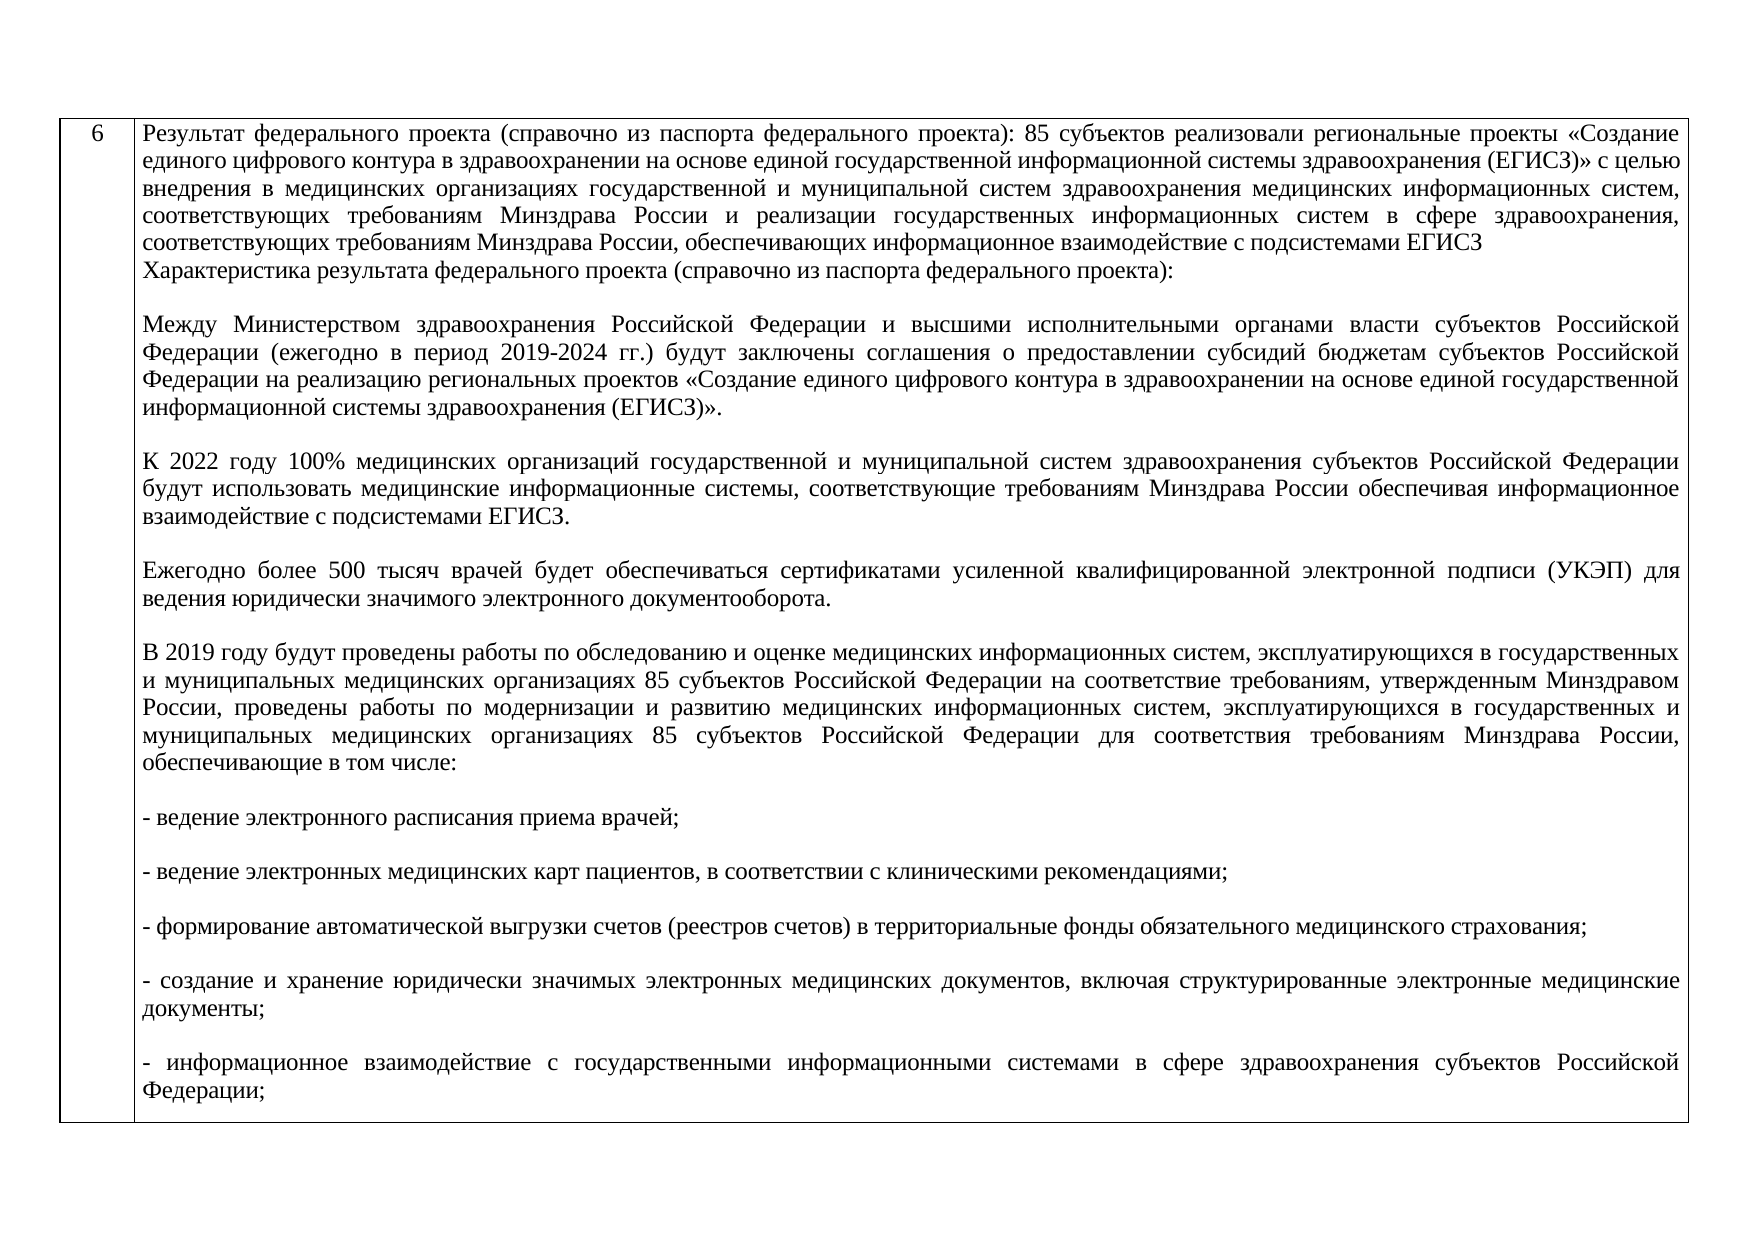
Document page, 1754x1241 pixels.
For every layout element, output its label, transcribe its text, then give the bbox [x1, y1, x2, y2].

table_cell 6 [61, 119, 134, 1122]
table_cell Результат федерального проекта (справочно из паспорта федерального проекта): 85 субъектов реализовали региональные проекты «Создание единого цифрового контура в здравоохранении на основе единой государственной информационной системы здравоохранения (ЕГИСЗ)» с целью внедрения в медицинских организациях государственной и муниципальной систем здравоохранения медицинских информационных систем, соответствующих требованиям Минздрава России и реализации государственных информационных систем в сфере здравоохранения, соответствующих требованиям Минздрава России, обеспечивающих информационное взаимодействие с подсистемами ЕГИСЗ Характеристика результата федерального проекта (справочно из паспорта федерального проекта): Между Министерством здравоохранения Российской Федерации и высшими исполнительными органами власти субъектов Российской Федерации (ежегодно в период 2019-2024 гг.) будут заключены соглашения о предоставлении субсидий бюджетам субъектов Российской Федерации на реализацию региональных проектов «Создание единого цифрового контура в здравоохранении на основе единой государственной информационной системы здравоохранения (ЕГИСЗ)». К 2022 году 100% медицинских организаций государственной и муниципальной систем здравоохранения субъектов Российской Федерации будут использовать медицинские информационные системы, соответствующие требованиям Минздрава России обеспечивая информационное взаимодействие с подсистемами ЕГИСЗ. Ежегодно более 500 тысяч врачей будет обеспечиваться сертификатами усиленной квалифицированной электронной подписи (УКЭП) для ведения юридически значимого электронного документооборота. В 2019 году будут проведены работы по обследованию и оценке медицинских информационных систем, эксплуатирующихся в государственных и муниципальных медицинских организациях 85 субъектов Российской Федерации на соответствие требованиям, утвержденным Минздравом России, проведены работы по модернизации и развитию медицинских информационных систем, эксплуатирующихся в государственных и муниципальных медицинских организациях 85 субъектов Российской Федерации для соответствия требованиям Минздрава России, обеспечивающие в том числе: - ведение электронного расписания приема врачей; - ведение электронных медицинских карт пациентов, в соответствии с клиническими рекомендациями; - формирование автоматической выгрузки счетов (реестров счетов) в территориальные фонды обязательного медицинского страхования; - создание и хранение юридически значимых электронных медицинских документов, включая структурированные электронные медицинские документы; - информационное взаимодействие с государственными информационными системами в сфере здравоохранения субъектов Российской Федерации; - информационное взаимодействие с подсистемами ЕГИСЗ в целях оказания медицинской помощи и электронных услуг (сервисов) для граждан. В 2019 году 85 субъектов Российской Федерации утвердят планы дооснащения государственных и муниципальных медицинских организаций информационно-телекоммуникационным оборудованием. С 2019 по 2021 годы поэтапно будут осуществлены закупки и ввод в эксплуатацию информационно-коммуникационного оборудования в государственных и муниципальных медицинских организациях 85 субъектов Российской Федерации. Медицинские организации, в том числе за счет предоставленных субсидий по итогам конкурсных процедур будут оснащены необходимым информационно-телекоммуникационным оборудованием, локальными вычислительными сетями, необходимым серверным оборудованием, компьютерами для автоматизированных рабочих мест медицинских работников, криптографическим оборудованием для обеспечения защищенной сети передачи данных, электронными подписями для врачей, внедрены медицинские информационные системы, соответствующие требованиям Минздрава России. К 2022 году в 85 субъектах Российской Федерации будут осуществлены закупки и ввод в эксплуатацию программно-технических средств, обеспечивающих функционирование региональных защищенных сетей передачи данных и подключение к ним не менее 80% структурных подразделений государственных и муниципальных медицинских организаций. Все медицинские работники будут обучены использованию медицинских информационных систем, соответствующих требованиям Минздрава России. К 2023 году, в результате мероприятий проводимых субъектами Российской Федерации в целях создания и развития государственных информационных систем в сфере здравоохранения, в 85 субъектах Российской Федерации будут реализованы и использоваться государственные информационные системы в сфере здравоохранения, к которым подключены медицинские организации государственной и муниципальной систем здравоохранения (частные медицинские организации, по решению таких организаций), осуществляется информационное взаимодействие с ЕГИСЗ. Субъектами Российской Федерации будут организованы соответствующие мероприятия в целях обеспечения работоспособности вычислительных мощностей для функционирования государственных информационных систем в сфере здравоохранения субъектов Российской Федерации. Функционирует региональная защищенная сеть передачи данных, которая подключена к защищенной сети передачи данных ЕГИСЗ. Государственные информационные системы в сфере здравоохранения субъектов Российской Федерации будут включать, в том числе централизованные системы (подсистемы): Управление скорой и неотложной медицинской помощью (в том числе санитарной авиации); Управление льготным лекарственным обеспечением; Управление потоками пациентов; Ведения интегрированных электронных медицинских карт пациентов. Телемедицинские консультации; Лабораторные исследования; Центральный архив медицинских изображений; Организации оказания медицинской помощи больным онкологическими заболеваниями; Организации оказания медицинской помощи больным сердечно-сосудистыми заболеваниями; Организации оказания медицинской помощи по профилям «Акушерство и гинекология» и «Неонатология» (Мониторинг беременных); Организации оказания профилактической медицинской помощи (диспансеризация, диспансерное наблюдение, профилактические осмотры). Медицинские работники будут обучены использованию централизованных систем (подсистем) государственных информационных систем в сфере здравоохранения по отдельным профилям оказания медицинской помощи. В результате будет сокращено время ожидания гражданами медицинской помощи за счет реализации системы управления маршрутизацией и потоками пациентов, запись на обследования к узким специалистам медицинских организаций второго и третьего уровня будет обеспечиваться из подразделений медицинских организаций на приеме у врача. К концу 2020 года во всех субъектах Российской Федерации будет функционировать централизованная система (подсистема) «Управление скорой и неотложной медицинской помощью (в том числе санитарной авиации)», созданы автоматизированные системы региональных центров приема и обработки вызовов, обеспечивается контроль времени доезда санитарного автотранспорта, маршрутизация пациентов при неотложных состояниях в специализированные медицинские организации, врачу скорой помощи обеспечен доступ к сведениям об аллергическом статусе и хронических диагнозах пациентов. Также к концу 2020 года во всех субъектах Российской Федерации посредством централизованной системы (подсистемы) «Управления льготным лекарственным обеспечением» будет организовано своевременное обеспечение населения льготными лекарственными препаратами, мониторинг остатков лекарственных препаратов в медицинских и аптечных организациях, автоматизирован весь процесс, от формирования заявки медицинской организацией на закупку лекарственных препаратов до получения сведений о выданных лекарственных препаратах. К 2023 году во всех субъектах Российской Федерации будет осуществляться мониторинг состояния здоровья пациентов по отдельным профилям заболеваний с учетом факторов риска путем подключения всех структурных подразделений медицинских организаций к централизованным системам (подсистемам): «Организации оказания медицинской помощи больным онкологическими заболеваниями», «Организации оказания медицинской помощи больным сердечно-сосудистыми заболеваниями», «Организации оказания медицинской помощи по профилям «Акушерство и гинекология» и «Неонатология» (Мониторинг беременных)», «Организации оказания профилактической медицинской помощи (диспансеризация, диспансерное наблюдение, профилактические осмотры)». Срок (справочно из паспорта федерального проекта): 31.12.2024 [135, 119, 1688, 1122]
